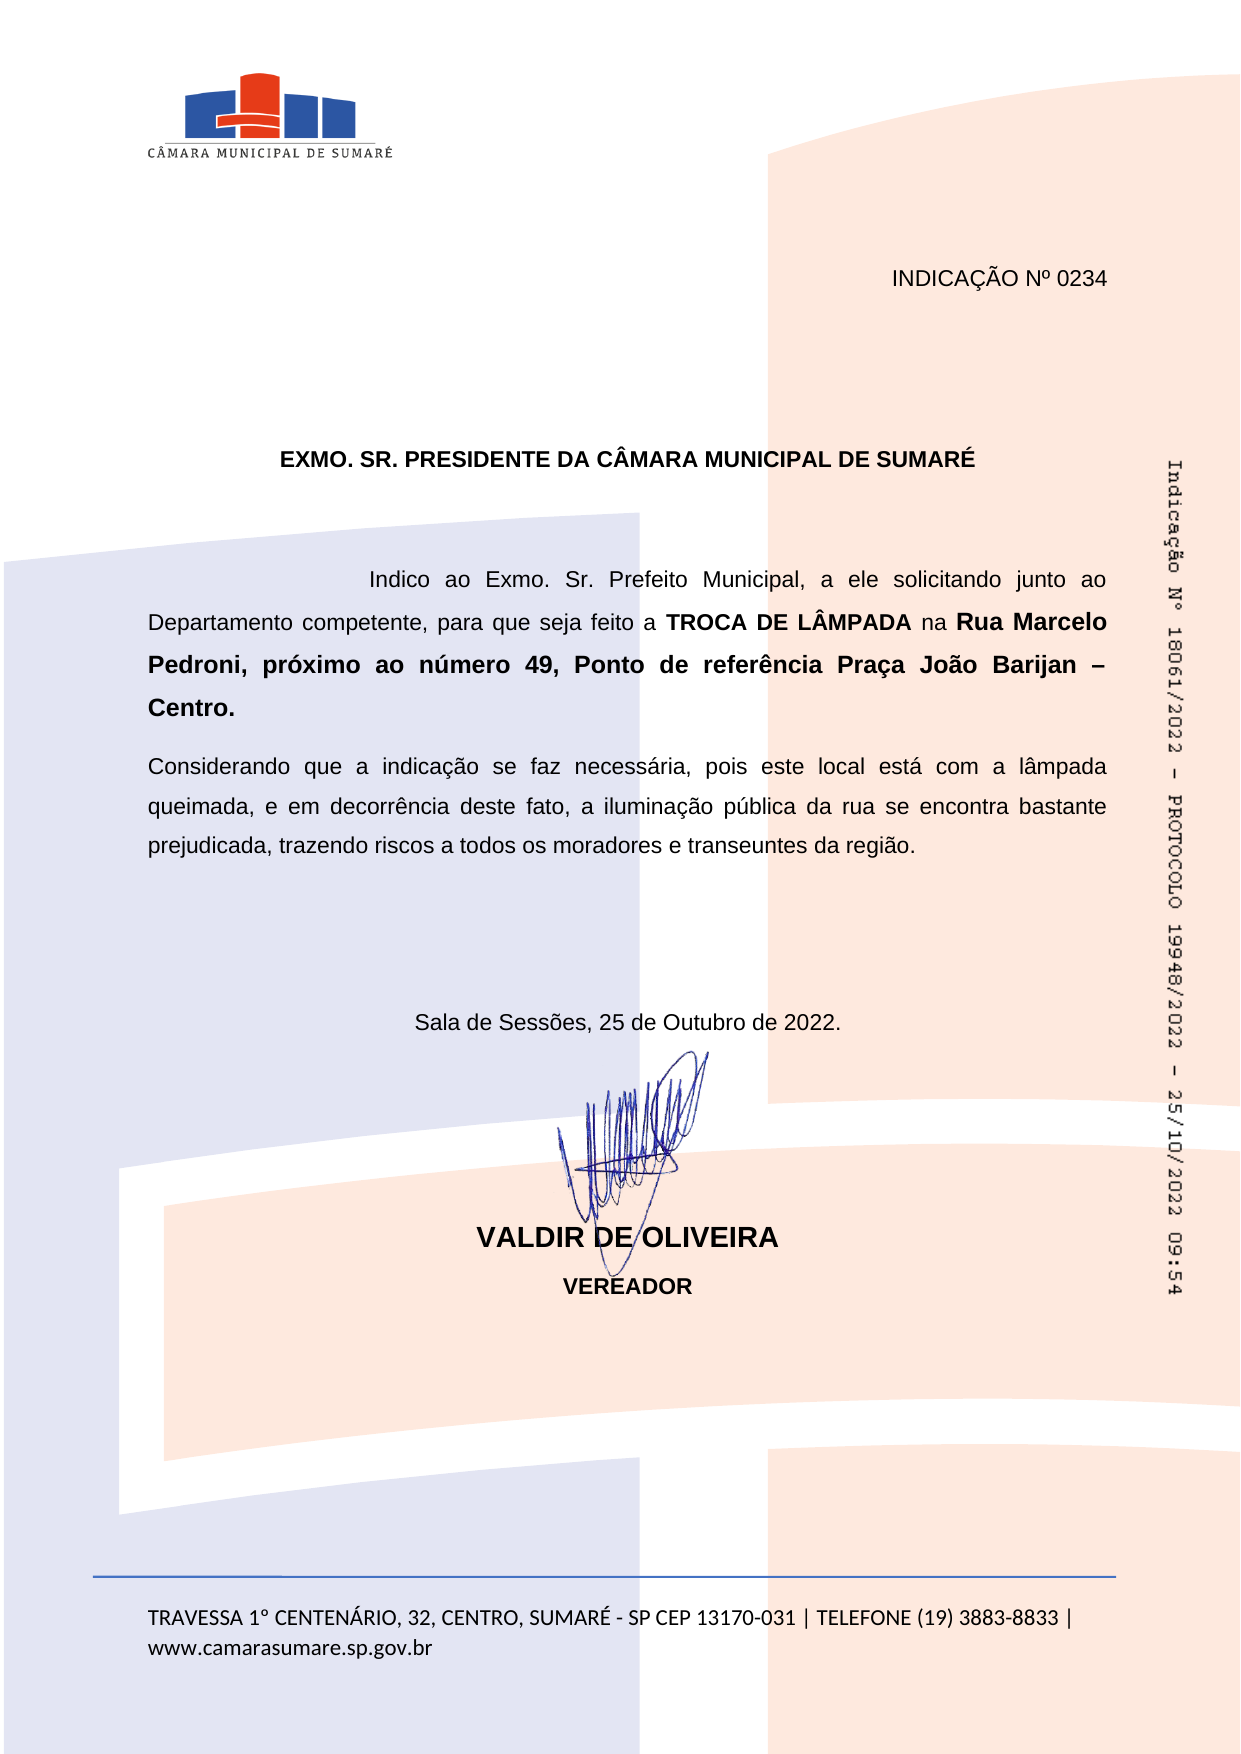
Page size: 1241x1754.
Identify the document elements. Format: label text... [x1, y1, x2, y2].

text VALDIR DE OLIVEIRA [148, 1220, 537, 1253]
text Sala de Sessões, 25 de Outubro de 2022. [148, 1009, 1107, 1035]
text Considerando que a indicação se faz necessária, pois este local está com a lâmpada queimada, e em decorrência deste fato, a iluminação pública da rua se encontra bastante prejudicada, trazendo riscos a todos os moradores e transeuntes da região. [148, 753, 1107, 858]
picture [147, 73, 394, 160]
picture [1142, 455, 1205, 1299]
text Indico ao Exmo. Sr. Prefeito Municipal, a ele solicitando junto ao Departamento competente, para que seja feito a TROCA DE LÂMPADA na Rua Marcelo Pedroni, próximo ao número 49, Ponto de referência Praça João Barijan – Centro. [148, 566, 1107, 722]
text VEREADOR [148, 1273, 1107, 1299]
text INDICAÇÃO Nº 0234 [148, 265, 1107, 291]
text EXMO. SR. PRESIDENTE DA CÂMARA MUNICIPAL DE SUMARÉ [148, 446, 1107, 472]
picture [537, 1030, 719, 1287]
text VALDIR DE OLIVEIRA [719, 1220, 1107, 1253]
